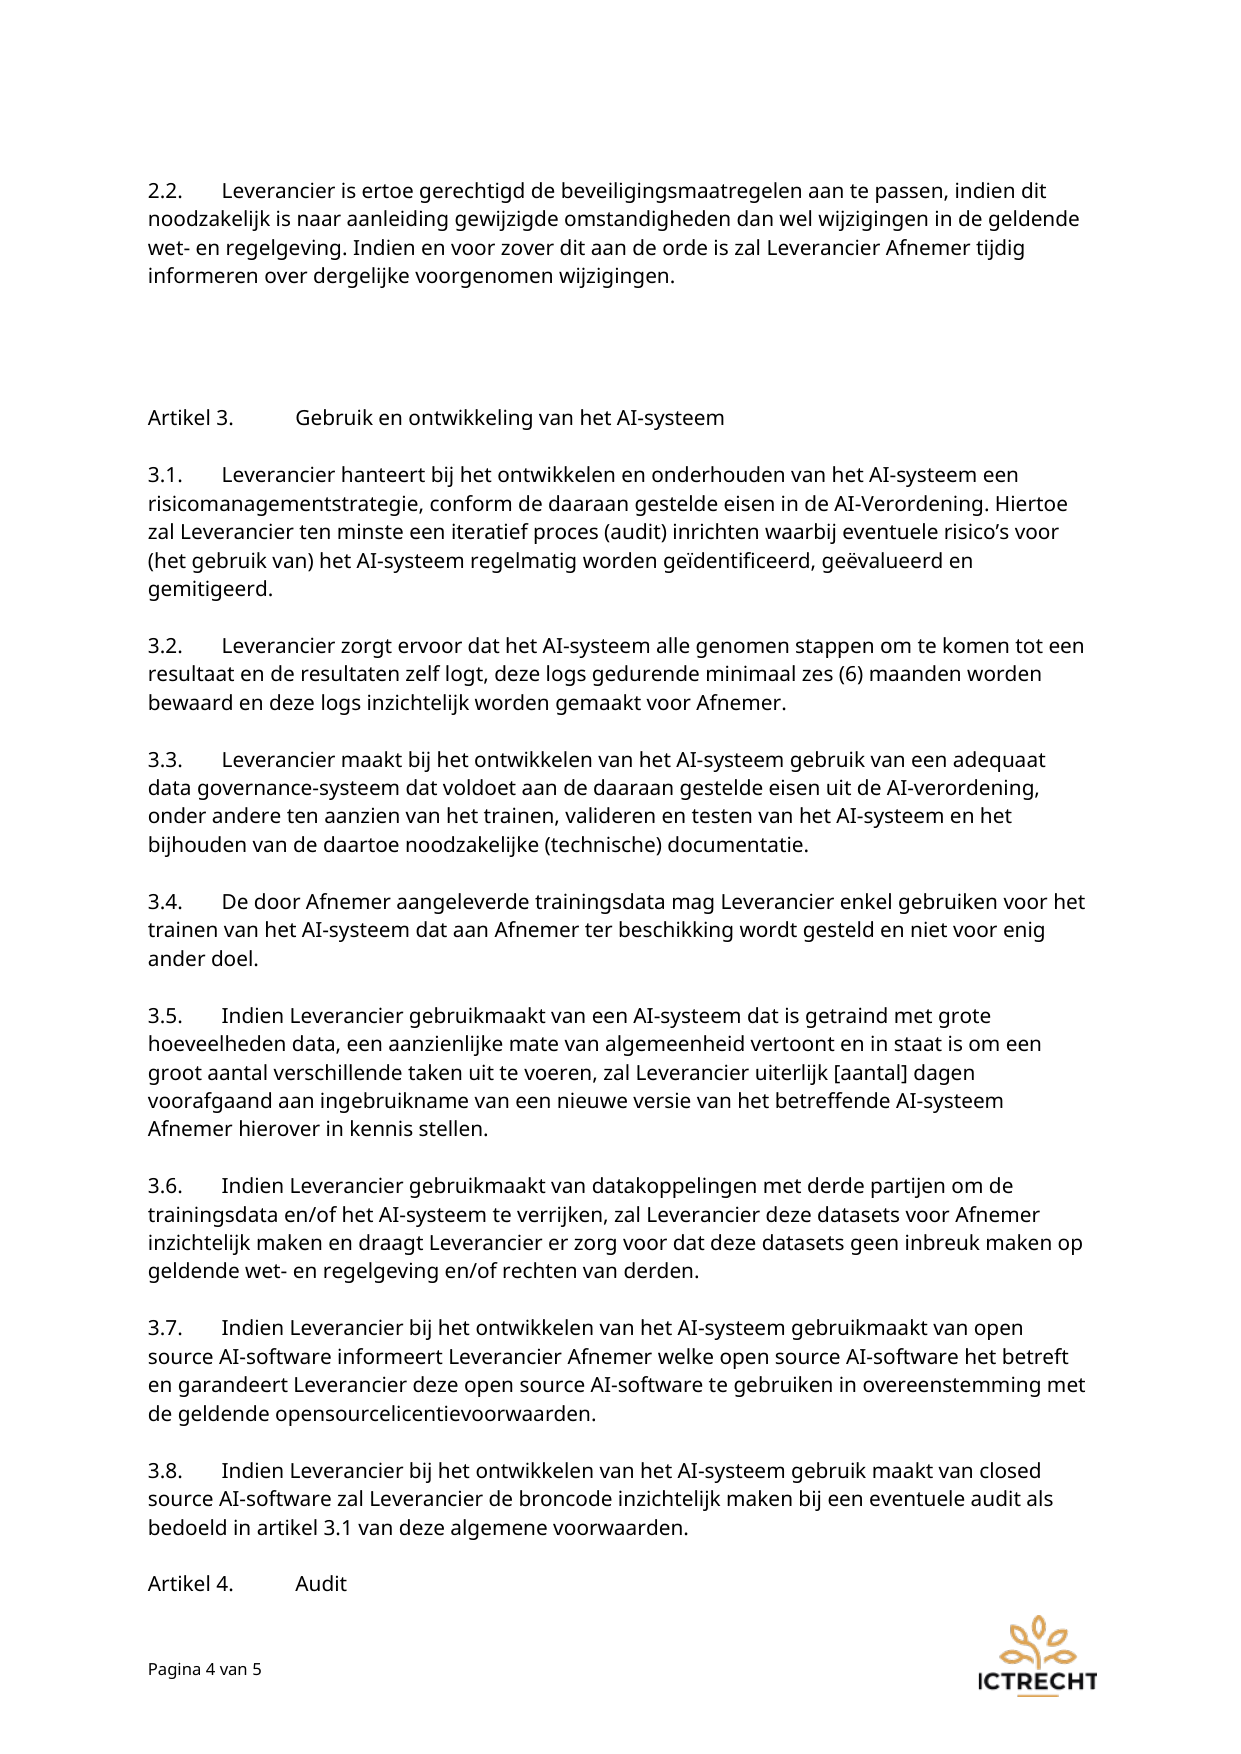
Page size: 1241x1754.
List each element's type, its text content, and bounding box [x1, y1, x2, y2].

text Artikel 3. Gebruik en ontwikkeling van het AI-systeem [148, 403, 1093, 432]
text 3.7. Indien Leverancier bij het ontwikkelen van het AI-systeem gebruikmaakt van open source AI-software informeert Leverancier Afnemer welke open source AI-software het betreft en garandeert Leverancier deze open source AI-software te gebruiken in overeenstemming met de geldende opensourcelicentievoorwaarden. [148, 1313, 1093, 1427]
text 3.6. Indien Leverancier gebruikmaakt van datakoppelingen met derde partijen om de trainingsdata en/of het AI-systeem te verrijken, zal Leverancier deze datasets voor Afnemer inzichtelijk maken en draagt Leverancier er zorg voor dat deze datasets geen inbreuk maken op geldende wet- en regelgeving en/of rechten van derden. [148, 1171, 1093, 1285]
picture [978, 1615, 1096, 1696]
text Artikel 4. Audit [148, 1569, 1093, 1598]
text 3.8. Indien Leverancier bij het ontwikkelen van het AI-systeem gebruik maakt van closed source AI-software zal Leverancier de broncode inzichtelijk maken bij een eventuele audit als bedoeld in artikel 3.1 van deze algemene voorwaarden. [148, 1456, 1093, 1541]
text 3.2. Leverancier zorgt ervoor dat het AI-systeem alle genomen stappen om te komen tot een resultaat en de resultaten zelf logt, deze logs gedurende minimaal zes (6) maanden worden bewaard en deze logs inzichtelijk worden gemaakt voor Afnemer. [148, 631, 1093, 716]
text 3.3. Leverancier maakt bij het ontwikkelen van het AI-systeem gebruik van een adequaat data governance-systeem dat voldoet aan de daaraan gestelde eisen uit de AI-verordening, onder andere ten aanzien van het trainen, valideren en testen van het AI-systeem en het bijhouden van de daartoe noodzakelijke (technische) documentatie. [148, 745, 1093, 858]
text 3.5. Indien Leverancier gebruikmaakt van een AI-systeem dat is getraind met grote hoeveelheden data, een aanzienlijke mate van algemeenheid vertoont en in staat is om een groot aantal verschillende taken uit te voeren, zal Leverancier uiterlijk [aantal] dagen voorafgaand aan ingebruikname van een nieuwe versie van het betreffende AI-systeem Afnemer hierover in kennis stellen. [148, 1001, 1093, 1143]
text 2.2. Leverancier is ertoe gerechtigd de beveiligingsmaatregelen aan te passen, indien dit noodzakelijk is naar aanleiding gewijzigde omstandigheden dan wel wijzigingen in de geldende wet- en regelgeving. Indien en voor zover dit aan de orde is zal Leverancier Afnemer tijdig informeren over dergelijke voorgenomen wijzigingen. [148, 176, 1093, 290]
text 3.1. Leverancier hanteert bij het ontwikkelen en onderhouden van het AI-systeem een risicomanagementstrategie, conform de daaraan gestelde eisen in de AI-Verordening. Hiertoe zal Leverancier ten minste een iteratief proces (audit) inrichten waarbij eventuele risico’s voor (het gebruik van) het AI-systeem regelmatig worden geïdentificeerd, geëvalueerd en gemitigeerd. [148, 460, 1093, 603]
text 3.4. De door Afnemer aangeleverde trainingsdata mag Leverancier enkel gebruiken voor het trainen van het AI-systeem dat aan Afnemer ter beschikking wordt gesteld en niet voor enig ander doel. [148, 887, 1093, 972]
